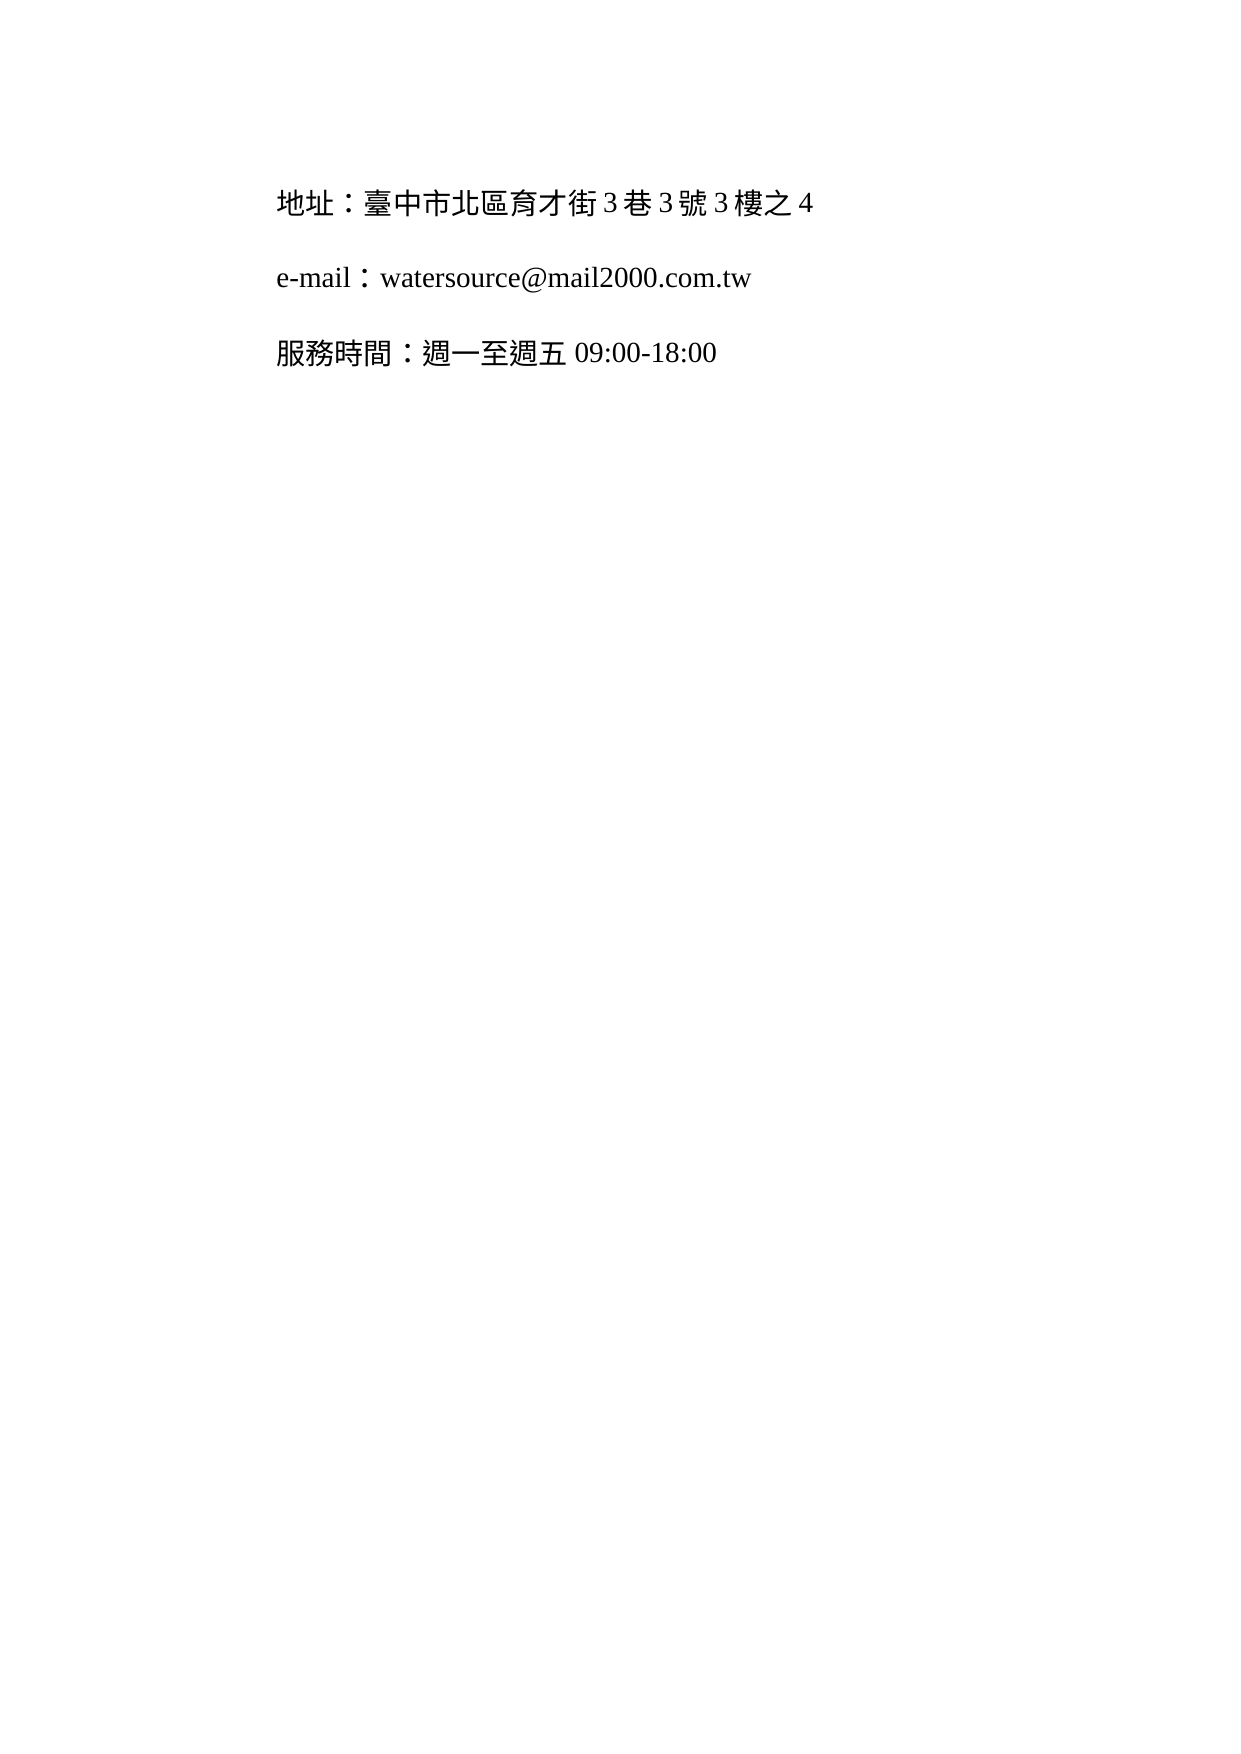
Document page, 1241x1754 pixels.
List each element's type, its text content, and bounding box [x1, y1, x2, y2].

list 服務時間：週一至週五 09:00-18:00 [276, 314, 1053, 389]
list e-mail：watersource@mail2000.com.tw [276, 239, 1053, 314]
list 地址：臺中市北區育才街3巷3號3樓之4 [276, 164, 1053, 239]
